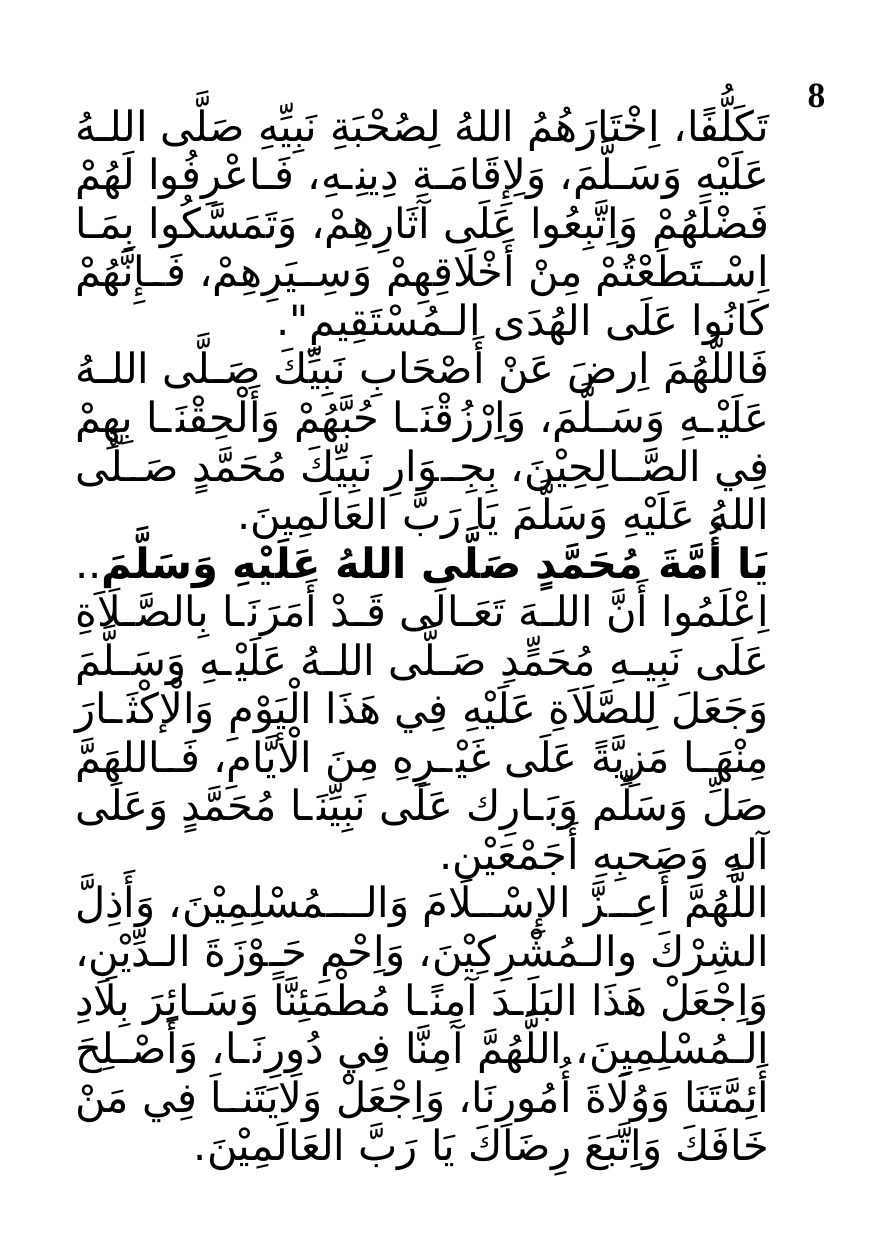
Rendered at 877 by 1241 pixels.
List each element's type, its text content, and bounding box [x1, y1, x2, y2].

text فَاللَّهُمَ اِرضَ عَنْ أَصْحَابِ نَبِيِّكَ صَلَّى اللهُ عَلَيْهِ وَسَلَّمَ، وَاِرْزُقْنَا حُبَّهُمْ وَأَلْحِقْنَا بِهِمْ فِي الصَّالِحِيْنَ، بِجِوَارِ نَبِيِّكَ مُحَمَّدٍ صَلَّى اللهُ عَلَيْهِ وَسَلَّمَ يَا رَبَّ العَالَمِينَ. [75, 345, 769, 539]
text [75, 103, 769, 345]
text اللَّهُمَّ أَعِزَّ الإِسْلَامَ وَالـمُسْلِمِيْنَ، وَأَذِلَّ الشِرْكَ والـمُشْرِكِيْنَ، وَاِحْمِ حَوْزَةَ الدِّيْنِ، وَاِجْعَلْ هَذَا البَلَدَ آمِنًا مُطْمَئِنَّاً وَسَائِرَ بِلَادِ الـمُسْلِمِيِنَ، اللَّهُمَّ آمِنَّا فِي دُورِنَا، وَأَصْلِحَ أَئِمَّتَنَا وَوُلَاةَ أُمُورِنَا، وَاِجْعَلْ وَلَايَتَناَ فِي مَنْ خَافَكَ وَاِتَّبَعَ رِضَاكَ يَا رَبَّ العَالَمِيْنَ. [75, 879, 769, 1171]
text يَا أُمَّةَ مُحَمَّدٍ صَلَّى اللهُ عَلَيْهِ وَسَلَّمَ.. اِعْلَمُوا أَنَّ اللهَ تَعَالَى قَدْ أَمَرَنَا بِالصَّلَاَةِ عَلَى نَبِيهِ مُحَمٍّدِ صَلَّى اللهُ عَلَيْهِ وَسَلَّمَ وَجَعَلَ لِلصَّلَاَةِ عَلَيْهِ فِي هَذَا الْيَوْمِ وَالْإكْثَارَ مِنْهَا مَزِيَّةً عَلَى غَيْرِهِ مِنَ الْأيَّامِ، فَاللهَمَّ صَلِّ وَسَلِّم وَبَارِك عَلَى نَبِيِّنَا مُحَمَّدٍ وَعَلَى آلهِ وَصَحبِهِ أَجَمْعَيْن. [75, 539, 769, 879]
